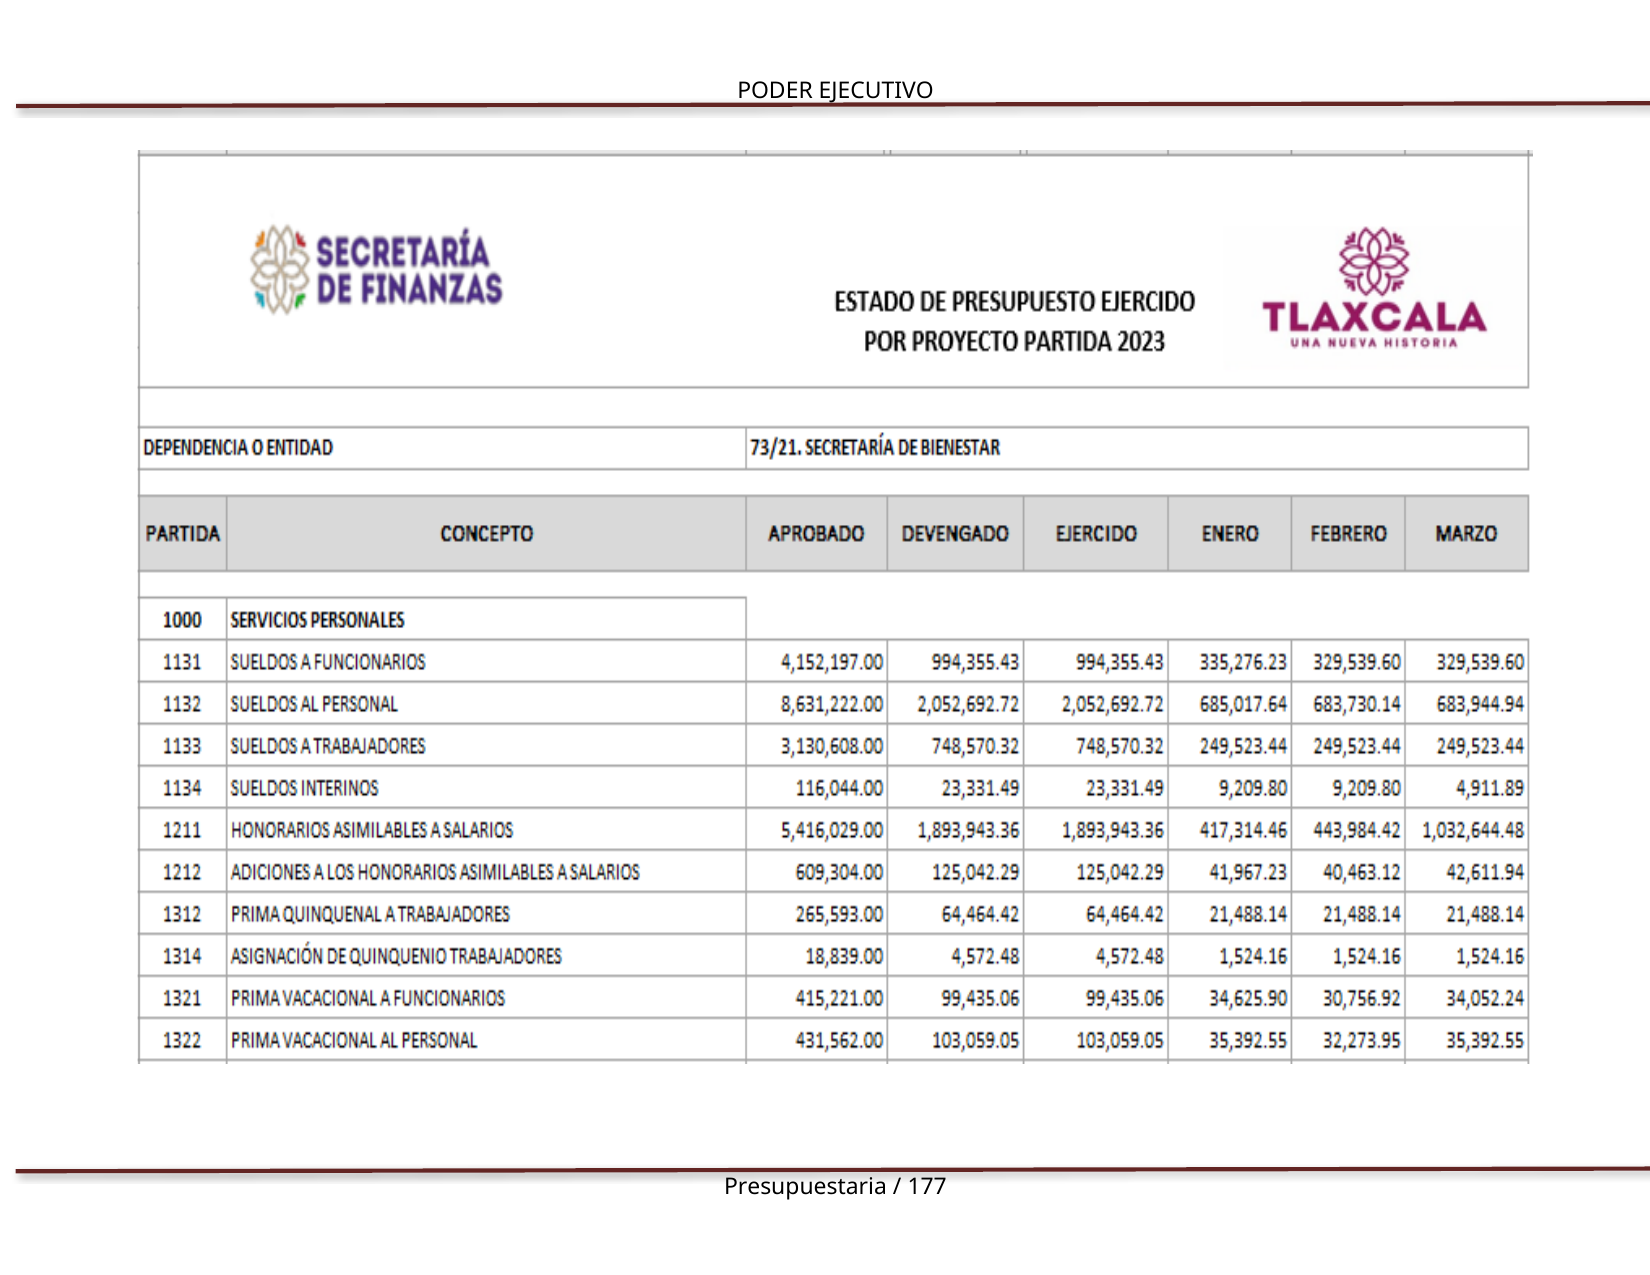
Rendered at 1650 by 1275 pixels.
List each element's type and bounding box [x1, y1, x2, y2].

picture [137, 150, 1533, 1064]
